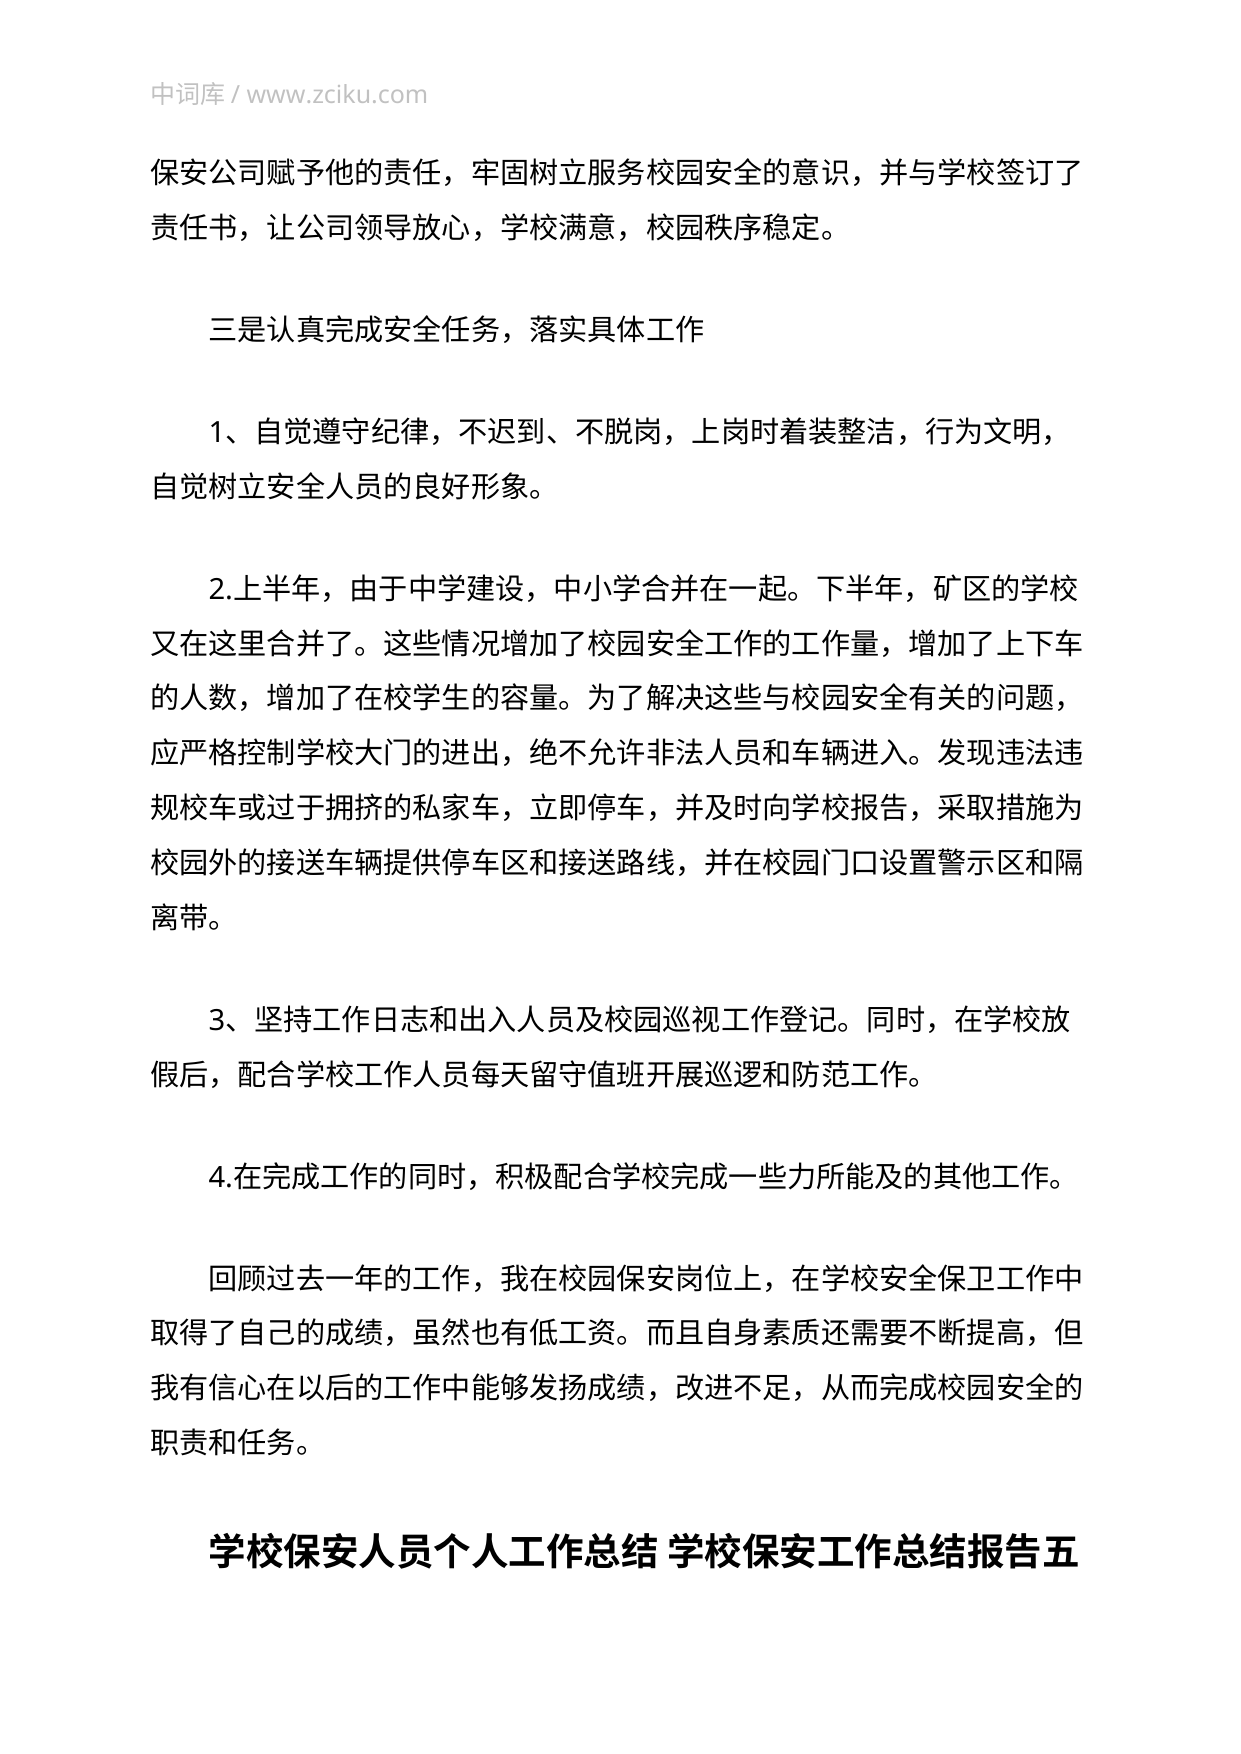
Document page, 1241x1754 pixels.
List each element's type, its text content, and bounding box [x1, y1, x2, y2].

text 4.在完成工作的同时，积极配合学校完成一些力所能及的其他工作。 [150, 1153, 1090, 1196]
text 2.上半年，由于中学建设，中小学合并在一起。下半年，矿区的学校又在这里合并了。这些情况增加了校园安全工作的工作量，增加了上下车的人数，增加了在校学生的容量。为了解决这些与校园安全有关的问题，应严格控制学校大门的进出，绝不允许非法人员和车辆进入。发现违法违规校车或过于拥挤的私家车，立即停车，并及时向学校报告，采取措施为校园外的接送车辆提供停车区和接送路线，并在校园门口设置警示区和隔离带。 [150, 565, 1090, 937]
text 回顾过去一年的工作，我在校园保安岗位上，在学校安全保卫工作中取得了自己的成绩，虽然也有低工资。而且自身素质还需要不断提高，但我有信心在以后的工作中能够发扬成绩，改进不足，从而完成校园安全的职责和任务。 [150, 1255, 1090, 1462]
text 3、坚持工作日志和出入人员及校园巡视工作登记。同时，在学校放假后，配合学校工作人员每天留守值班开展巡逻和防范工作。 [150, 996, 1090, 1094]
text 三是认真完成安全任务，落实具体工作 [150, 307, 1090, 349]
text 学校保安人员个人工作总结 学校保安工作总结报告五 [150, 1522, 1090, 1576]
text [150, 150, 1090, 247]
text 1、自觉遵守纪律，不迟到、不脱岗，上岗时着装整洁，行为文明，自觉树立安全人员的良好形象。 [150, 408, 1090, 506]
